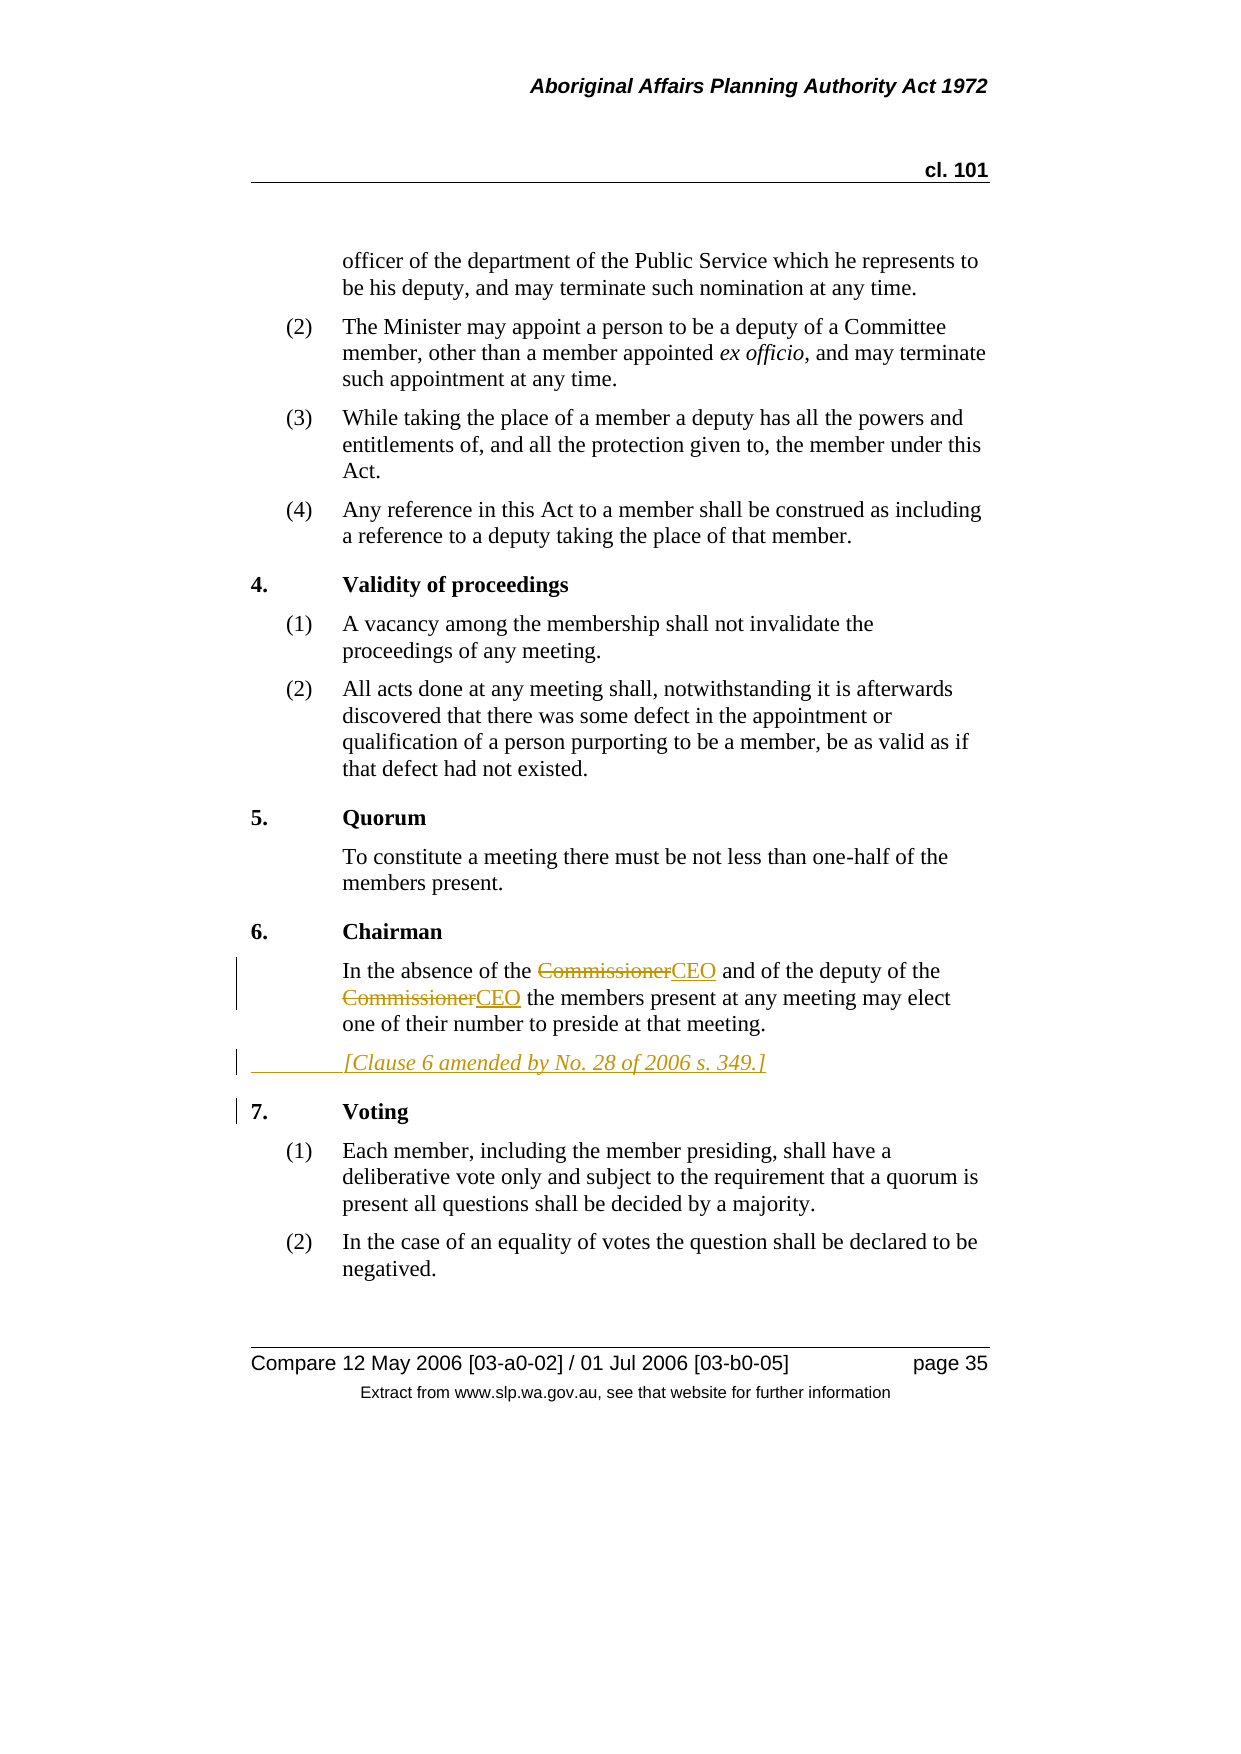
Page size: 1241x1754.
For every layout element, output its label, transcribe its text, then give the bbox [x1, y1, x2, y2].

text (1) Each member, including the member presiding, shall have a deliberative vote only and subject to the requirement that a quorum is present all questions shall be decided by a majority. [251, 1137, 990, 1216]
text (4) Any reference in this Act to a member shall be construed as including a reference to a deputy taking the place of that member. [251, 496, 990, 548]
text (3) While taking the place of a member a deputy has all the powers and entitlements of, and all the protection given to, the member under this Act. [251, 404, 990, 483]
subtitle 4. Validity of proceedings [251, 571, 990, 598]
text In the absence of the and of the deputy of the the members present at any meeting may elect one of their number to preside at that meeting. [251, 957, 990, 1036]
text (2) All acts done at any meeting shall, notwithstanding it is afterwards discovered that there was some defect in the appointment or qualification of a person purporting to be a member, be as valid as if that defect had not existed. [251, 676, 990, 781]
subtitle 6. Chairman [251, 918, 990, 945]
text (2) In the case of an equality of votes the question shall be declared to be negatived. [251, 1228, 990, 1281]
subtitle 5. Quorum [251, 804, 990, 830]
subtitle 7. Voting [251, 1098, 990, 1124]
text To constitute a meeting there must be not less than one-half of the members present. [251, 843, 990, 895]
text (2) The Minister may appoint a person to be a deputy of a Committee member, other than a member appointed ex officio, and may terminate such appointment at any time. [251, 313, 990, 392]
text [251, 247, 990, 300]
text (1) A vacancy among the membership shall not invalidate the proceedings of any meeting. [251, 610, 990, 663]
